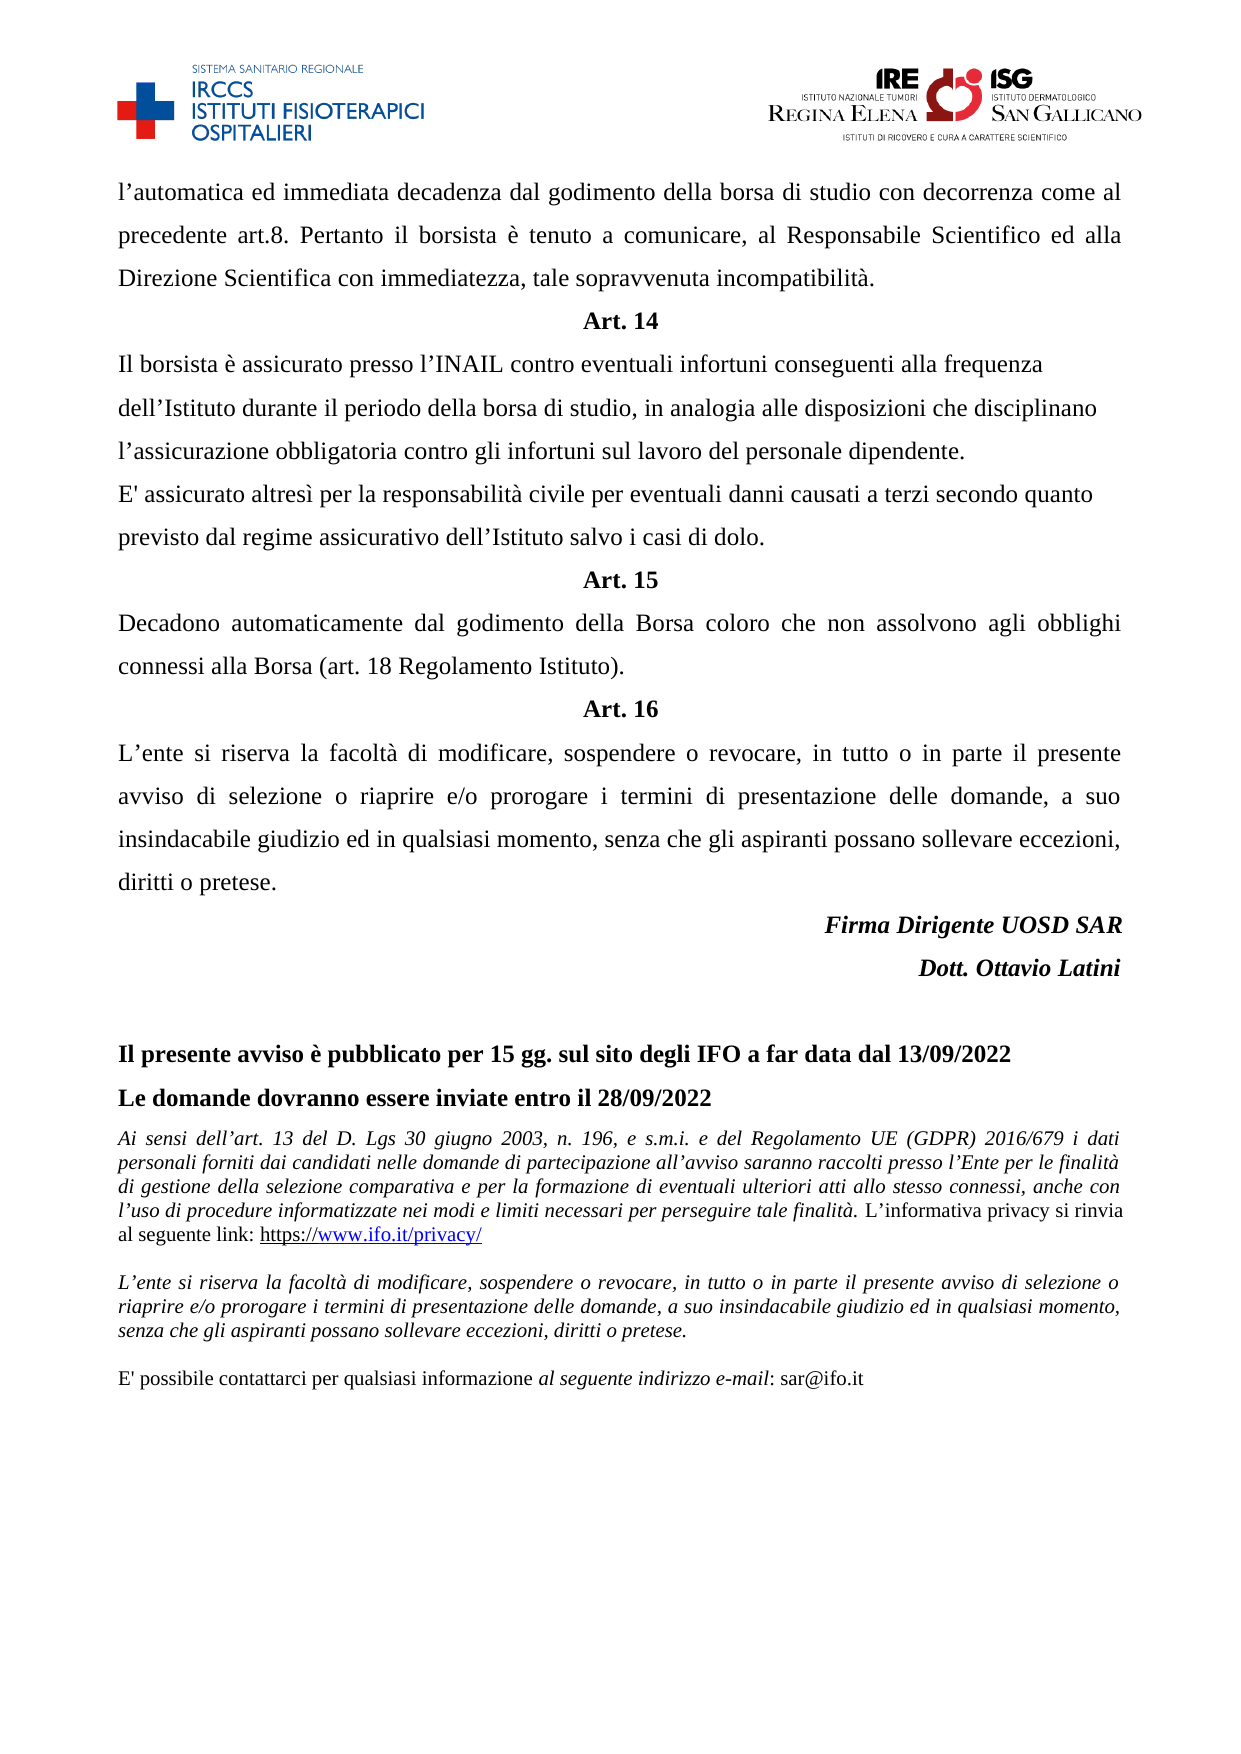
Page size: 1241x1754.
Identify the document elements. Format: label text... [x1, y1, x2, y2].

text L’ente si riserva la facoltà di modificare, sospendere o revocare, in tutto o in parte il presente avviso di selezione o riaprire e/o prorogare i termini di presentazione delle domande, a suo insindacabile giudizio ed in qualsiasi momento, senza che gli aspiranti possano sollevare eccezioni, diritti o pretese. [118, 1270, 1123, 1342]
text Art. 15 [118, 565, 1123, 594]
text L’ente si riserva la facoltà di modificare, sospendere o revocare, in tutto o in parte il presente avviso di selezione o riaprire e/o prorogare i termini di presentazione delle domande, a suo insindacabile giudizio ed in qualsiasi momento, senza che gli aspiranti possano sollevare eccezioni, diritti o pretese. [118, 738, 1123, 896]
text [118, 114, 1123, 292]
text E' assicurato altresì per la responsabilità civile per eventuali danni causati a terzi secondo quanto previsto dal regime assicurativo dell’Istituto salvo i casi di dolo. [118, 479, 1141, 551]
text Il borsista è assicurato presso l’INAIL contro eventuali infortuni conseguenti alla frequenza [118, 349, 1141, 378]
picture [106, 52, 435, 148]
text Art. 14 [118, 306, 1123, 335]
text Ai sensi dell’art. 13 del D. Lgs 30 giugno 2003, n. 196, e s.m.i. e del Regolamento UE (GDPR) 2016/679 i dati personali forniti dai candidati nelle domande di partecipazione all’avviso saranno raccolti presso l’Ente per le finalità di gestione della selezione comparativa e per la formazione di eventuali ulteriori atti allo stesso connessi, anche con l’uso di procedure informatizzate nei modi e limiti necessari per perseguire tale finalità. L’informativa privacy si rinvia al seguente link: https://www.ifo.it/privacy/ [118, 1126, 1123, 1246]
picture [725, 41, 1193, 163]
text Dott. Ottavio Latini [118, 953, 1123, 982]
text Il presente avviso è pubblicato per 15 gg. sul sito degli IFO a far data dal 13/09/2022 [118, 1039, 1123, 1068]
text E' possibile contattarci per qualsiasi informazione al seguente indirizzo e-mail: sar@ifo.it [118, 1366, 1123, 1390]
text Decadono automaticamente dal godimento della Borsa coloro che non assolvono agli obblighi connessi alla Borsa (art. 18 Regolamento Istituto). [118, 608, 1123, 680]
text Firma Dirigente UOSD SAR [118, 910, 1123, 939]
text Art. 16 [118, 694, 1123, 723]
text dell’Istituto durante il periodo della borsa di studio, in analogia alle disposizioni che disciplinano l’assicurazione obbligatoria contro gli infortuni sul lavoro del personale dipendente. [118, 393, 1141, 464]
text Le domande dovranno essere inviate entro il 28/09/2022 [118, 1083, 1123, 1111]
